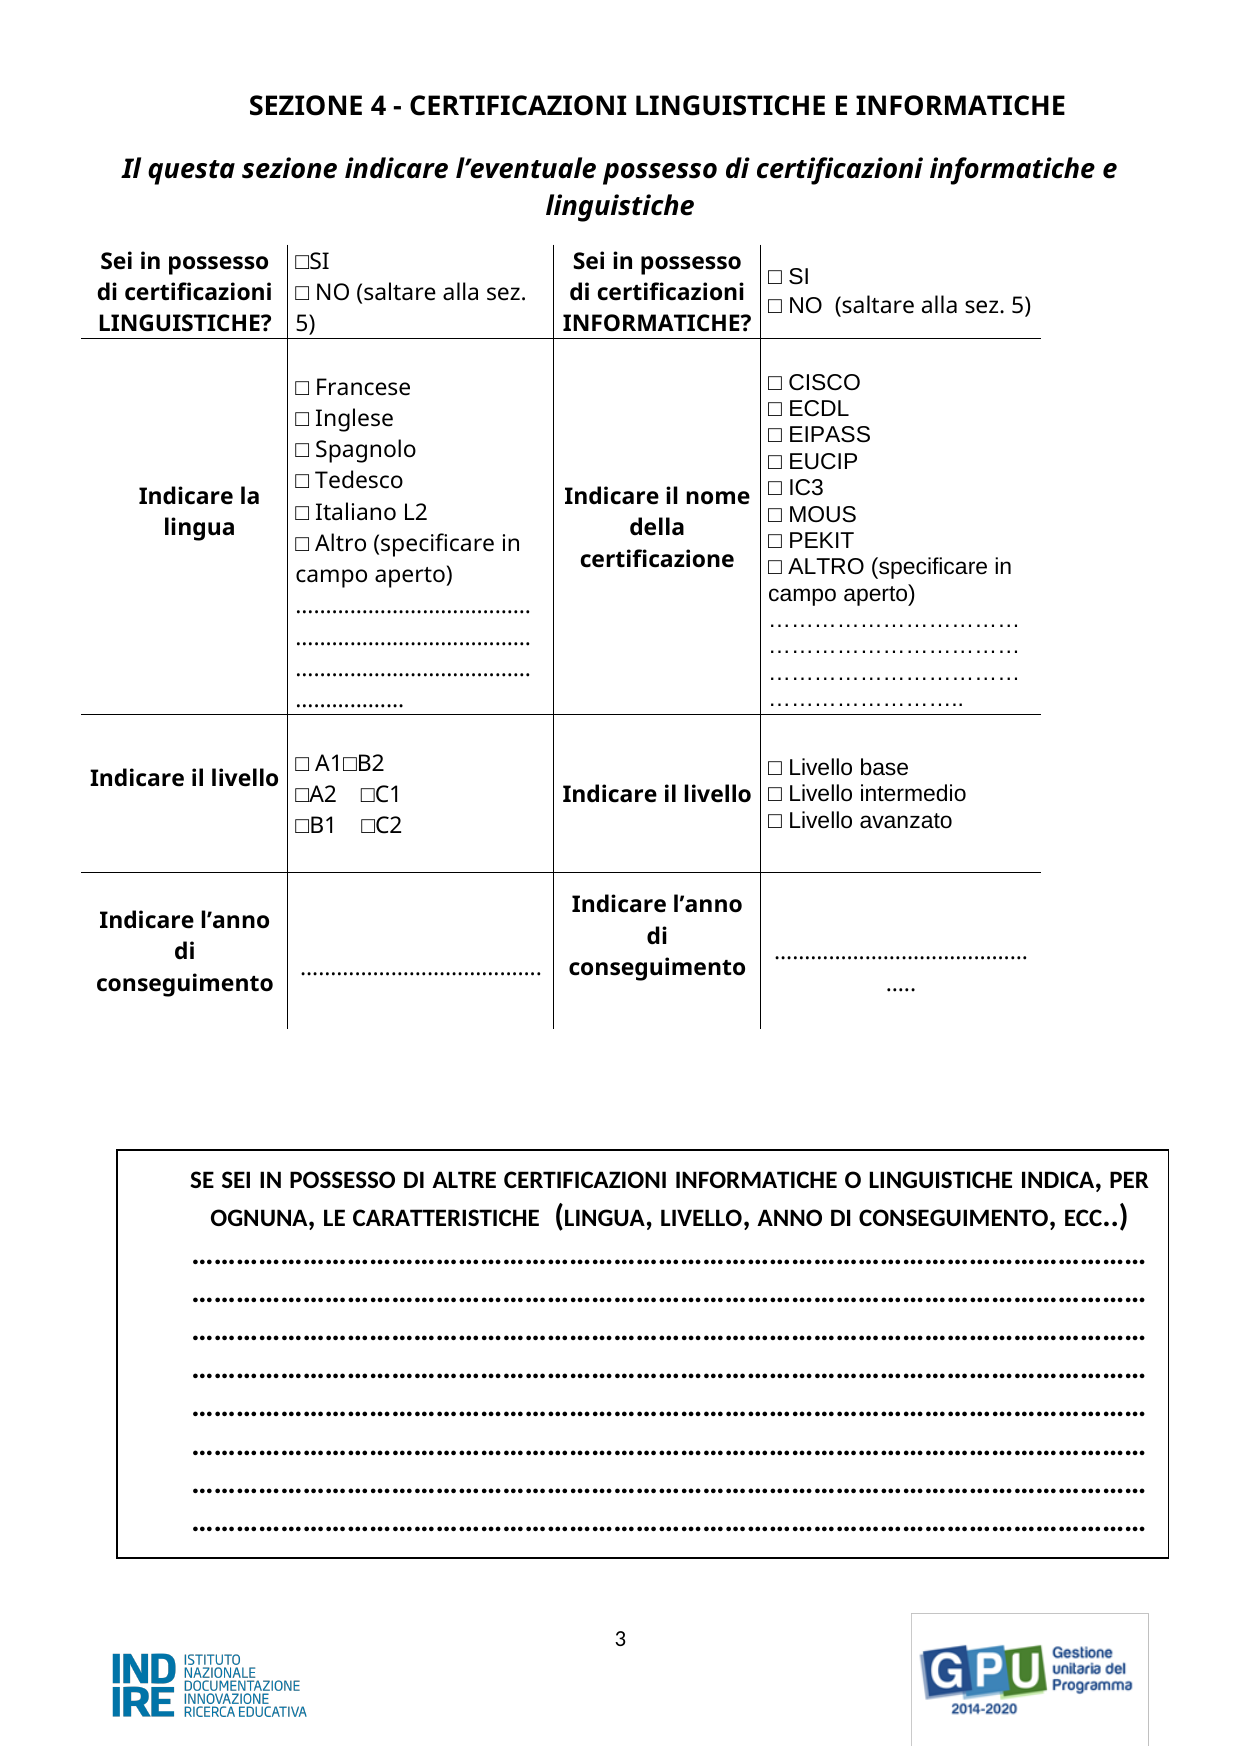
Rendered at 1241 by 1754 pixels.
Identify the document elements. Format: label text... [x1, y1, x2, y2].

table_cell □ Livello base □ Livello intermedio □ Livello avanzato [761, 715, 1041, 872]
table_cell Indicare l’anno di conseguimento [81, 873, 287, 1029]
table_header □SI □ NO (saltare alla sez. 5) [288, 245, 553, 338]
table_cell Indicare il nome della certificazione [554, 339, 760, 714]
table_cell Indicare il livello [81, 715, 287, 872]
text Il questa sezione indicare l’eventuale possesso di certificazioni informatiche e linguistiche [118, 150, 1122, 224]
table_cell Indicare il livello [554, 715, 760, 872]
table_cell □ Francese □ Inglese □ Spagnolo □ Tedesco □ Italiano L2 □ Altro (specificare in campo aperto)……………………………………………………………………………………………………………………… [288, 339, 553, 714]
table_cell …………………………………. [288, 873, 553, 1029]
table_cell □ CISCO □ ECDL □ EIPASS □ EUCIP □ IC3 □ MOUS □ PEKIT □ ALTRO (specificare in campo aperto) …………………………………………………………………………………………………………….. [761, 339, 1041, 714]
list SEZIONE 4 - CERTIFICAZIONI LINGUISTICHE E INFORMATICHE [193, 87, 1122, 124]
table_cell □ A1□B2 □A2 □C1 □B1 □C2 [288, 715, 553, 872]
table_cell ……………………………………….. [761, 873, 1041, 1029]
table_header Sei in possesso di certificazioni INFORMATICHE? [554, 245, 760, 338]
table_header □ SI □ NO (saltare alla sez. 5) [761, 245, 1041, 338]
picture [909, 1611, 1150, 1746]
table_header Sei in possesso di certificazioni LINGUISTICHE? [81, 245, 287, 338]
table_cell Indicare l’anno di conseguimento [554, 873, 760, 1029]
picture [109, 1652, 313, 1718]
table_cell Indicare la lingua [111, 339, 287, 714]
